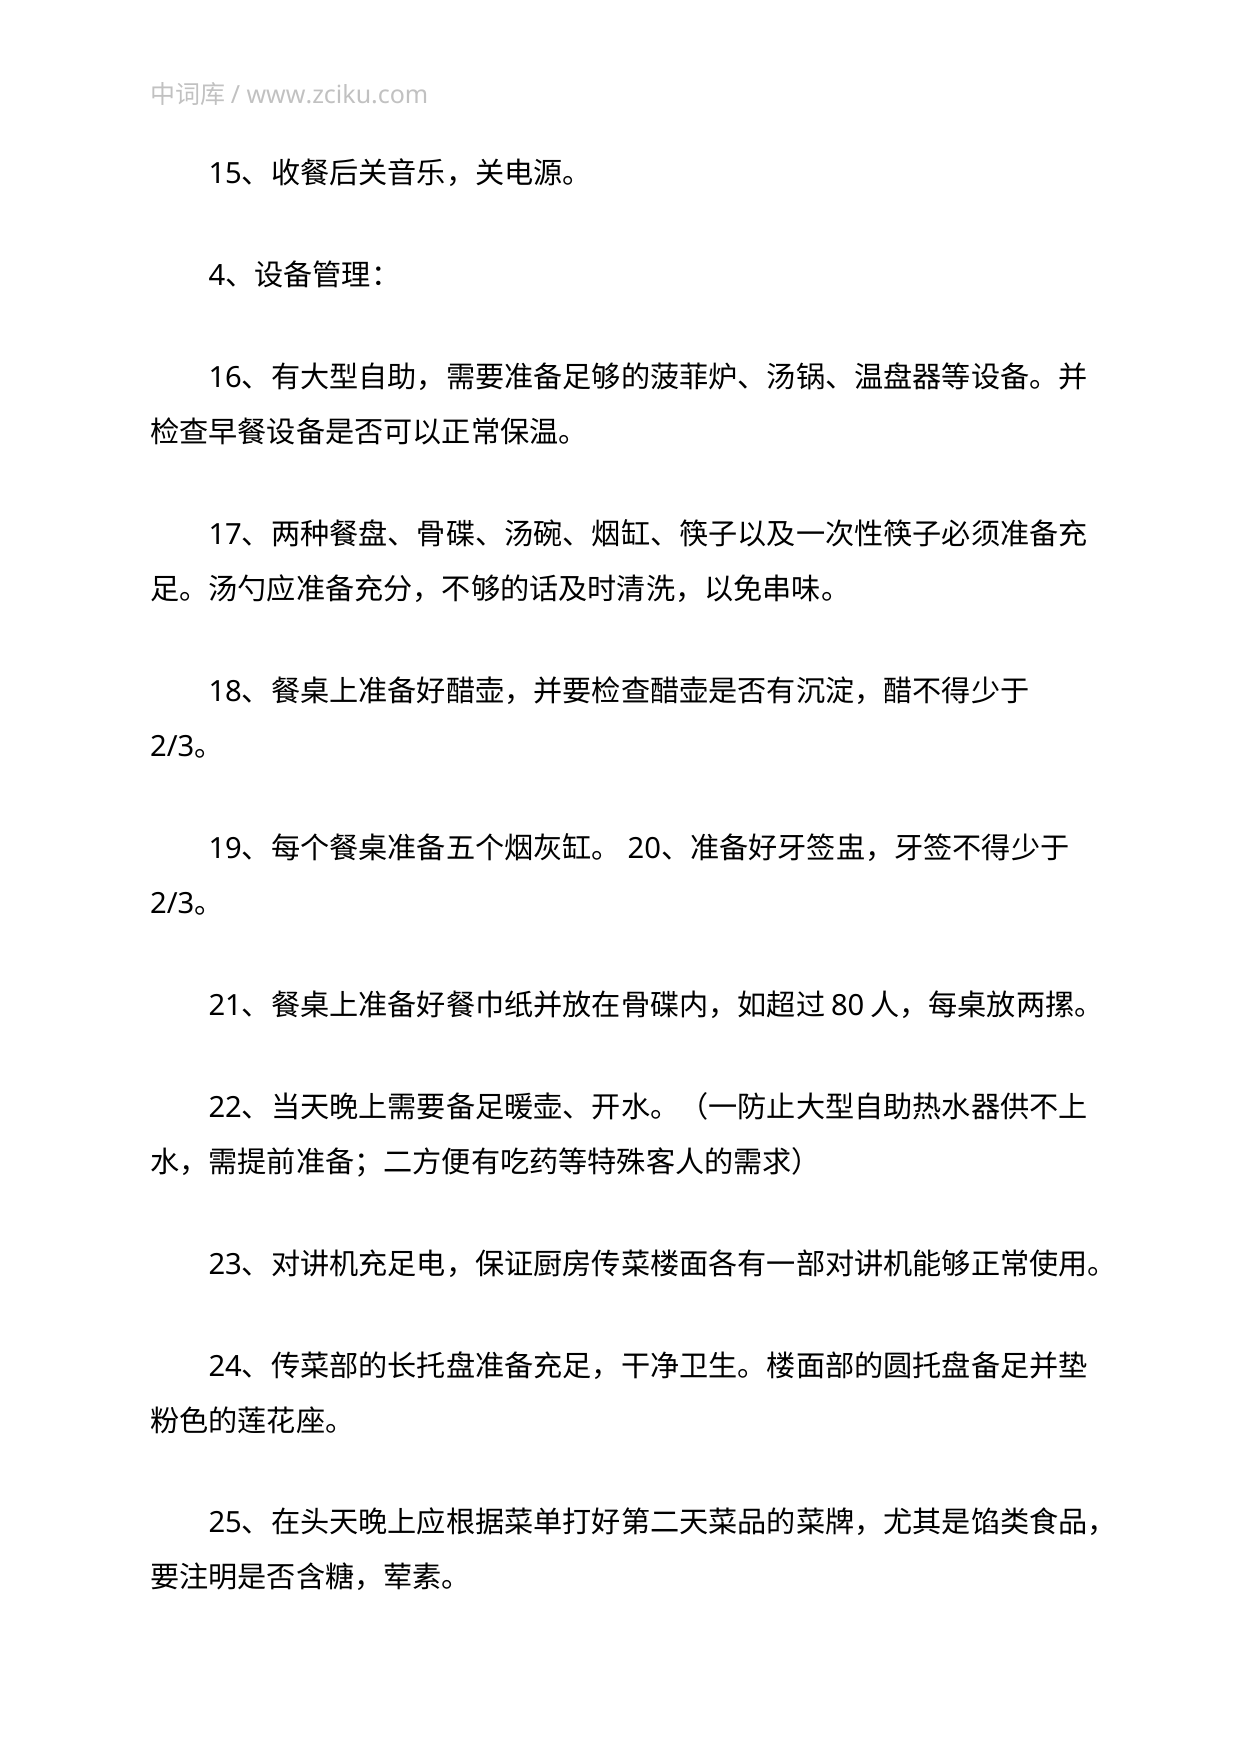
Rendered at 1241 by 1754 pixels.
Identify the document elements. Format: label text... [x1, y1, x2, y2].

text 24、传菜部的长托盘准备充足，干净卫生。楼面部的圆托盘备足并垫粉色的莲花座。 [150, 1342, 1090, 1439]
text 19、每个餐桌准备五个烟灰缸。 20、准备好牙签盅，牙签不得少于2/3。 [150, 824, 1090, 922]
text 17、两种餐盘、骨碟、汤碗、烟缸、筷子以及一次性筷子必须准备充足。汤勺应准备充分，不够的话及时清洗，以免串味。 [150, 511, 1090, 608]
text 16、有大型自助，需要准备足够的菠菲炉、汤锅、温盘器等设备。并检查早餐设备是否可以正常保温。 [150, 354, 1090, 451]
text 21、餐桌上准备好餐巾纸并放在骨碟内，如超过80人，每桌放两摞。 [150, 981, 1090, 1024]
text 25、在头天晚上应根据菜单打好第二天菜品的菜牌，尤其是馅类食品，要注明是否含糖，荤素。 [150, 1499, 1090, 1596]
text 23、对讲机充足电，保证厨房传菜楼面各有一部对讲机能够正常使用。 [150, 1240, 1090, 1283]
text 4、设备管理： [150, 252, 1090, 294]
text 22、当天晚上需要备足暖壶、开水。（一防止大型自助热水器供不上水，需提前准备；二方便有吃药等特殊客人的需求） [150, 1083, 1090, 1181]
text 18、餐桌上准备好醋壶，并要检查醋壶是否有沉淀，醋不得少于2/3。 [150, 667, 1090, 765]
text 15、收餐后关音乐，关电源。 [150, 150, 1090, 192]
